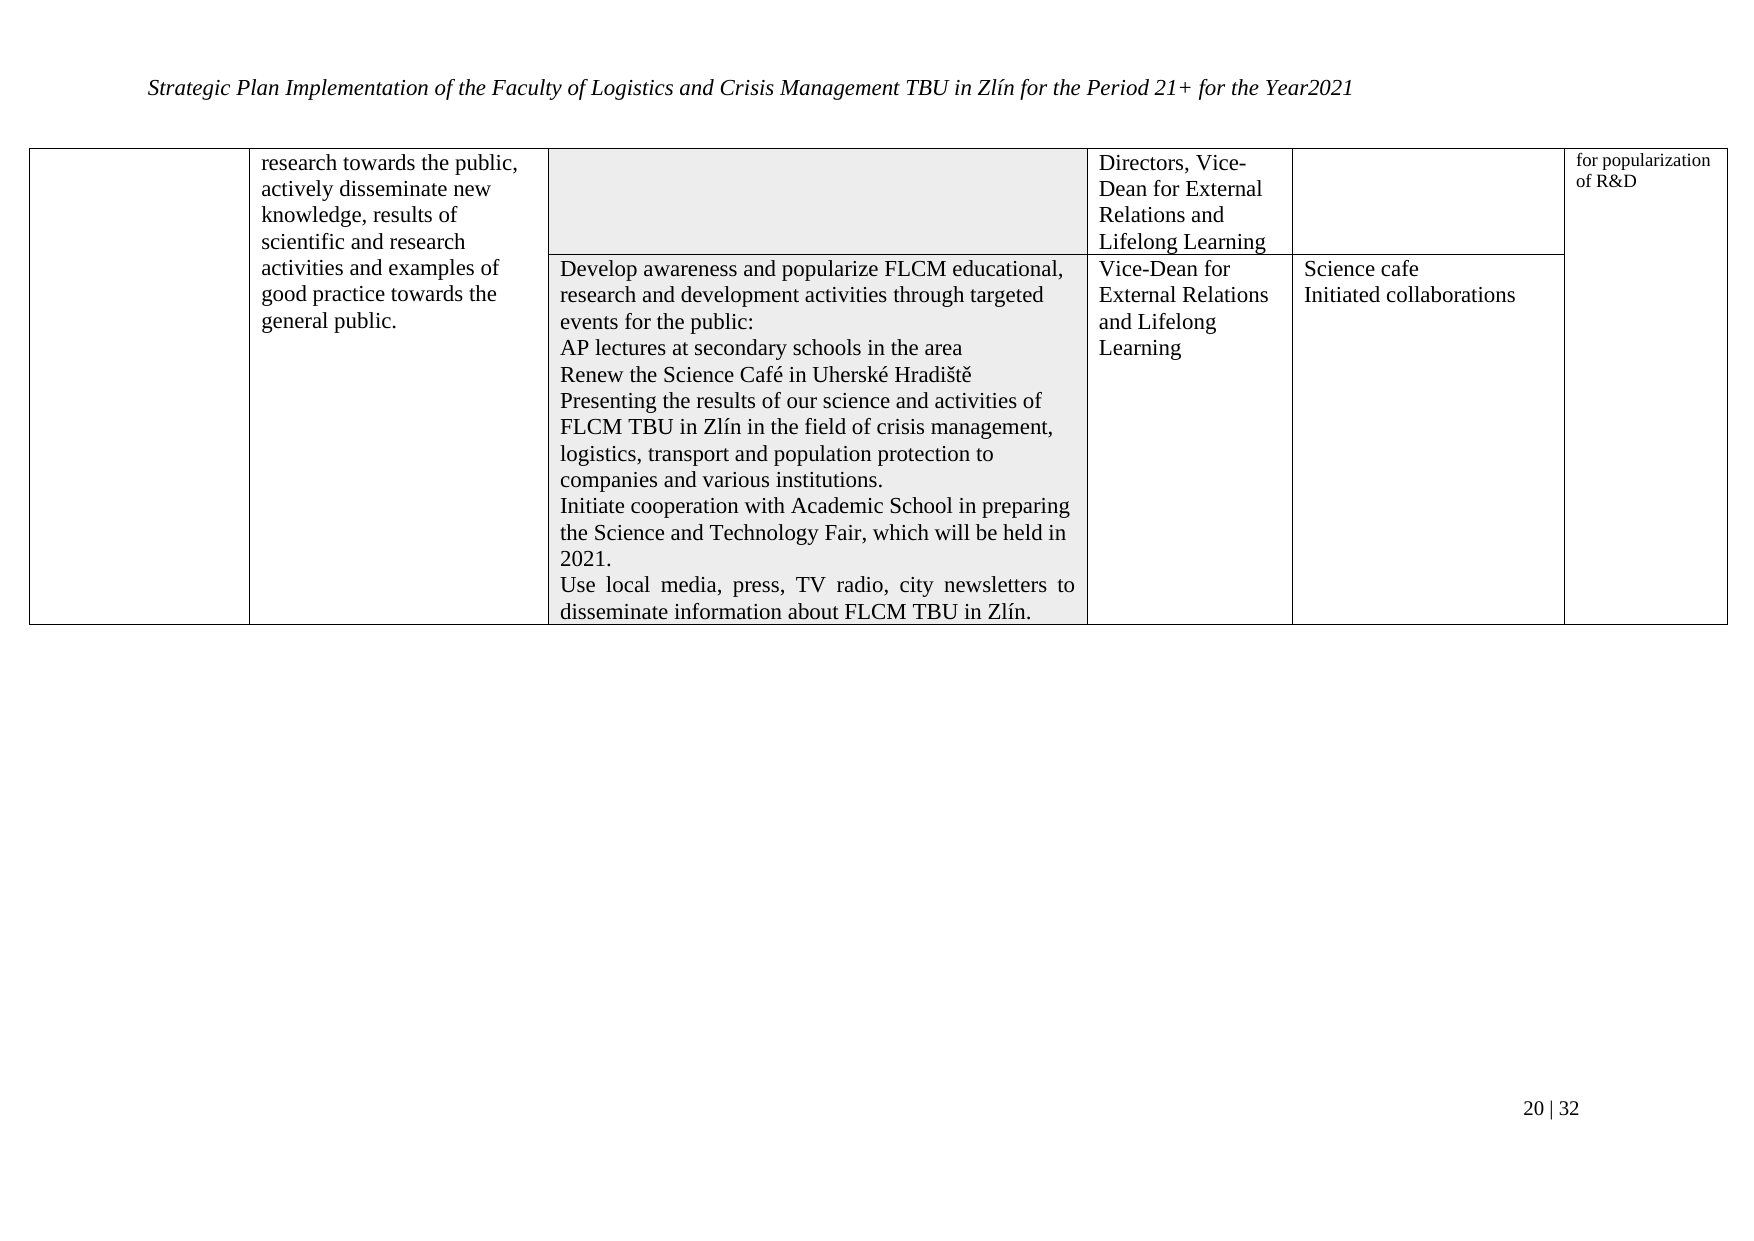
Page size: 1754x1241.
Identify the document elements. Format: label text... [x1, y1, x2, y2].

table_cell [549, 149, 1087, 254]
table_cell Science cafe Initiated collaborations [1293, 255, 1564, 624]
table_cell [1088, 149, 1292, 254]
table_cell Develop awareness and popularize FLCM educational, research and development activities through targeted events for the public: AP lectures at secondary schools in the area Renew the Science Café in Uherské Hradiště Presenting the results of our science and activities of FLCM TBU in Zlín in the field of crisis management, logistics, transport and population protection to companies and various institutions. Initiate cooperation with Academic School in preparing the Science and Technology Fair, which will be held in 2021. Use local media, press, TV radio, city newsletters to disseminate information about FLCM TBU in Zlín. [549, 255, 1087, 624]
table_cell Vice-Dean for External Relations and Lifelong Learning [1088, 255, 1292, 624]
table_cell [1565, 149, 1727, 624]
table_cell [250, 149, 548, 624]
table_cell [1293, 149, 1564, 254]
